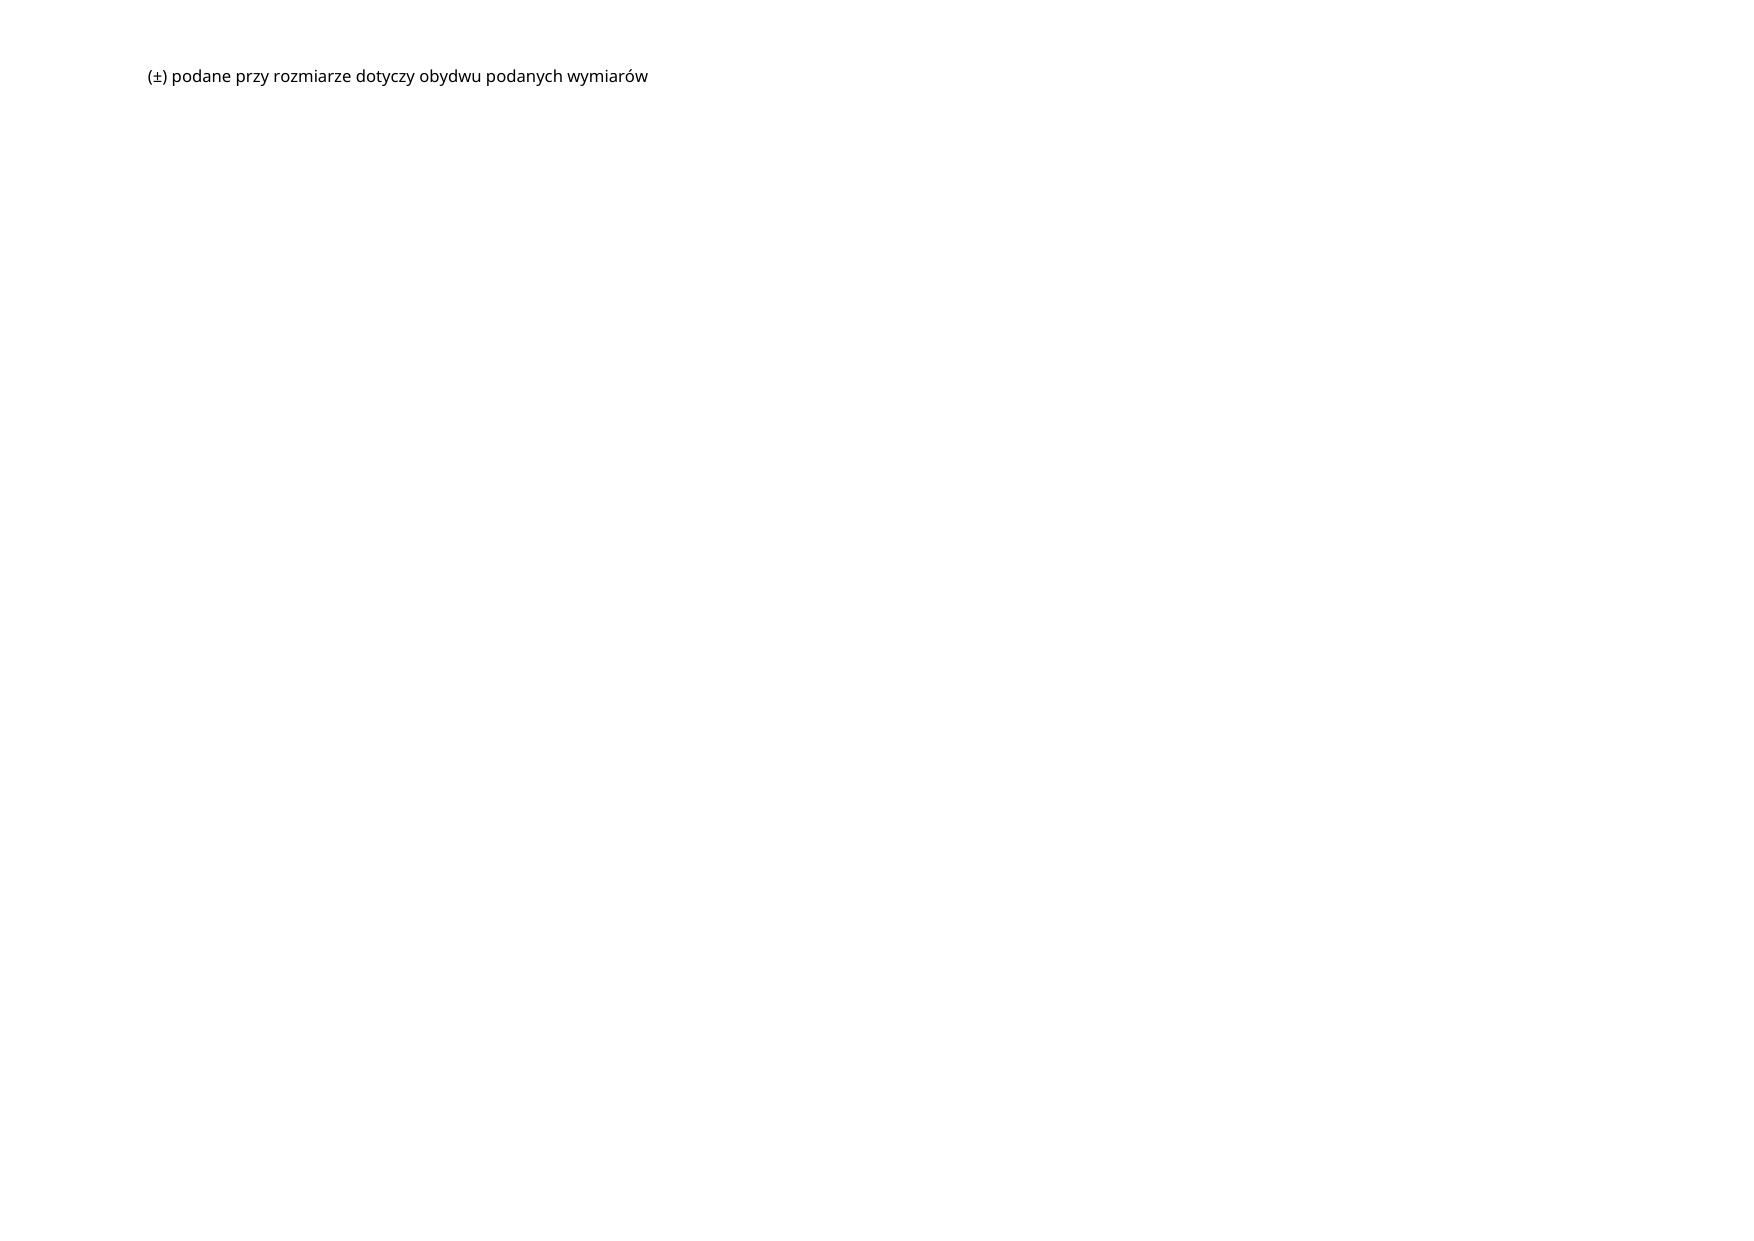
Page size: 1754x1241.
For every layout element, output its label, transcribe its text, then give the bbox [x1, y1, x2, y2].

text (±) podane przy rozmiarze dotyczy obydwu podanych wymiarów [148, 65, 1606, 88]
